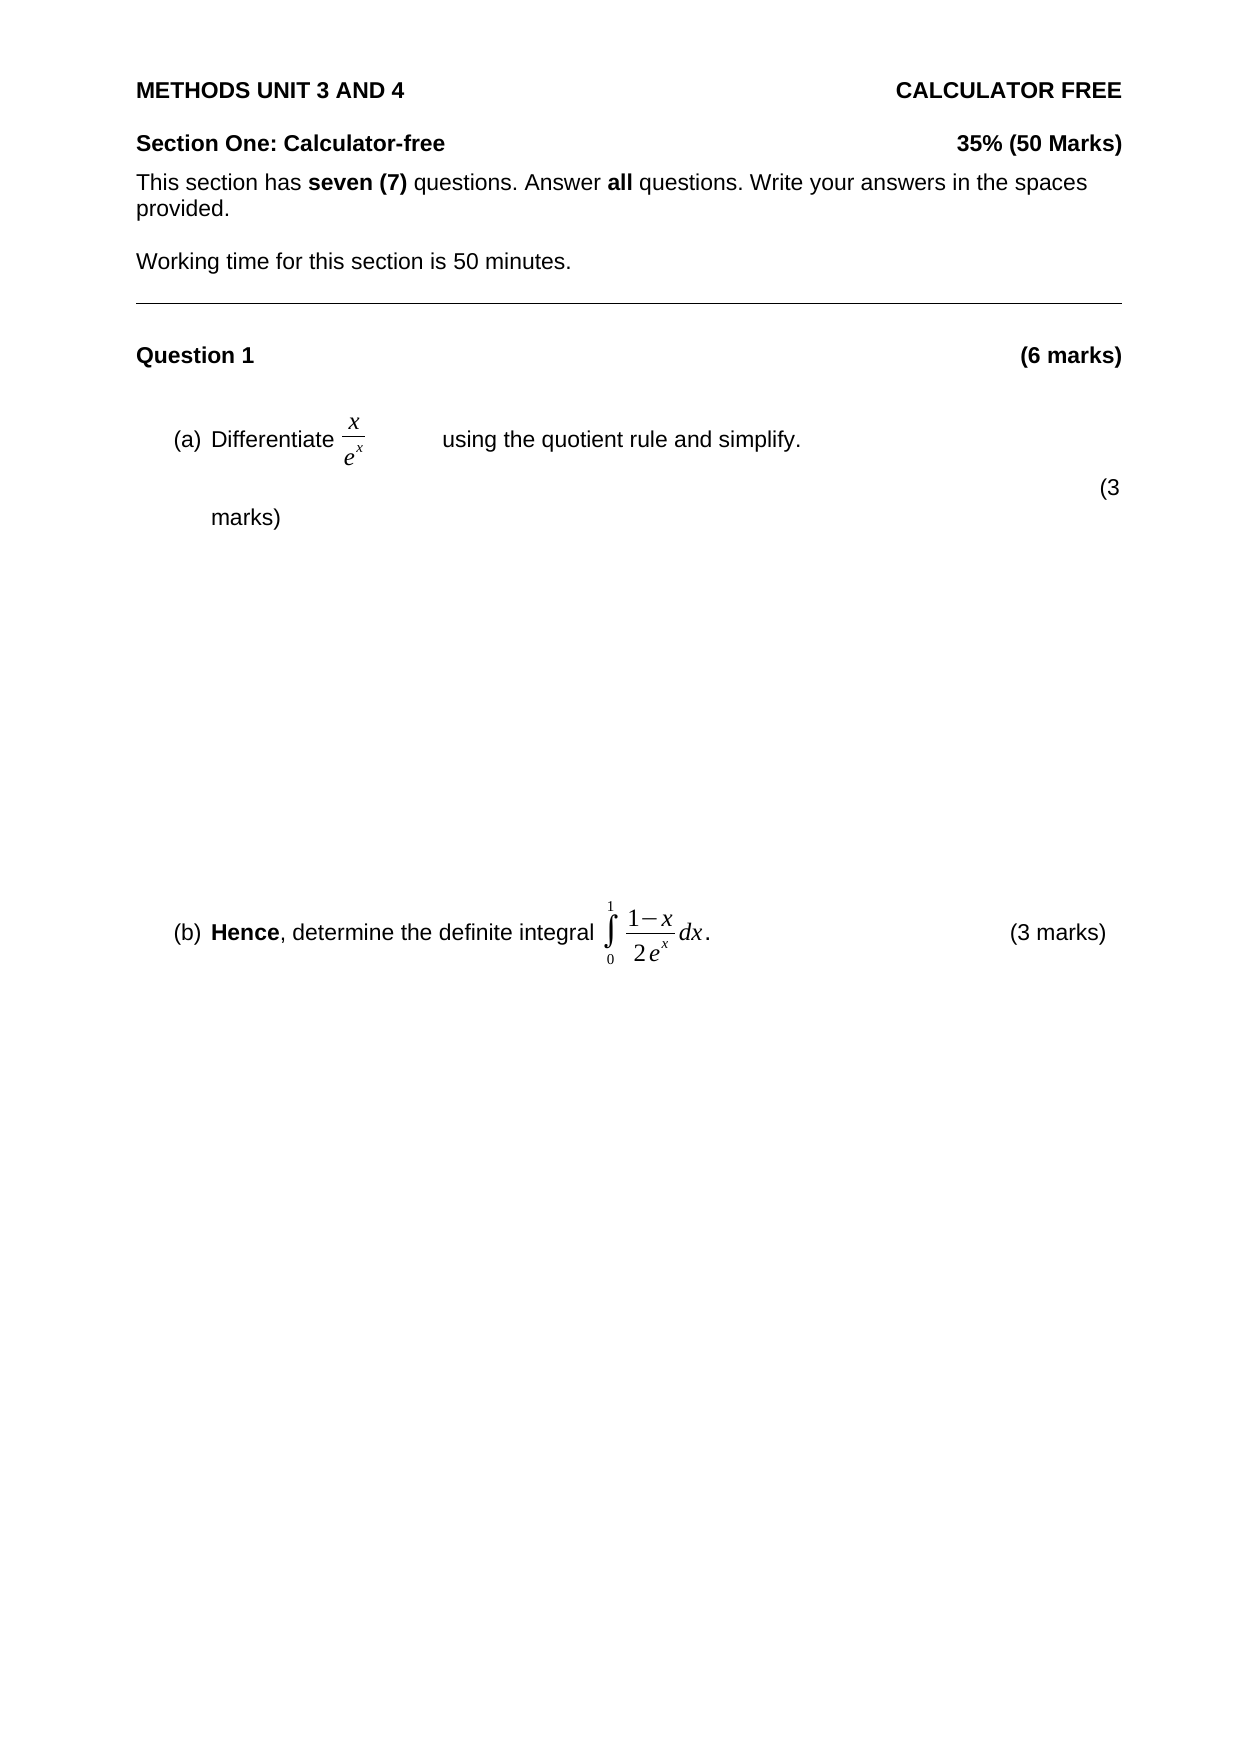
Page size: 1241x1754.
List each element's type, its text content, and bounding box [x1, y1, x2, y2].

text Section One: Calculator-free 35% (50 Marks) [136, 130, 1122, 156]
text Question 1 (6 marks) [136, 342, 1122, 369]
text This section has seven (7) questions. Answer all questions. Write your answers in the spaces provided. [136, 169, 1122, 221]
list Hence, determine the definite integral . (3 marks) [173, 897, 1122, 968]
list Differentiate using the quotient rule and simplify. (3 marks) [173, 408, 1122, 531]
text Working time for this section is 50 minutes. [136, 248, 1122, 274]
